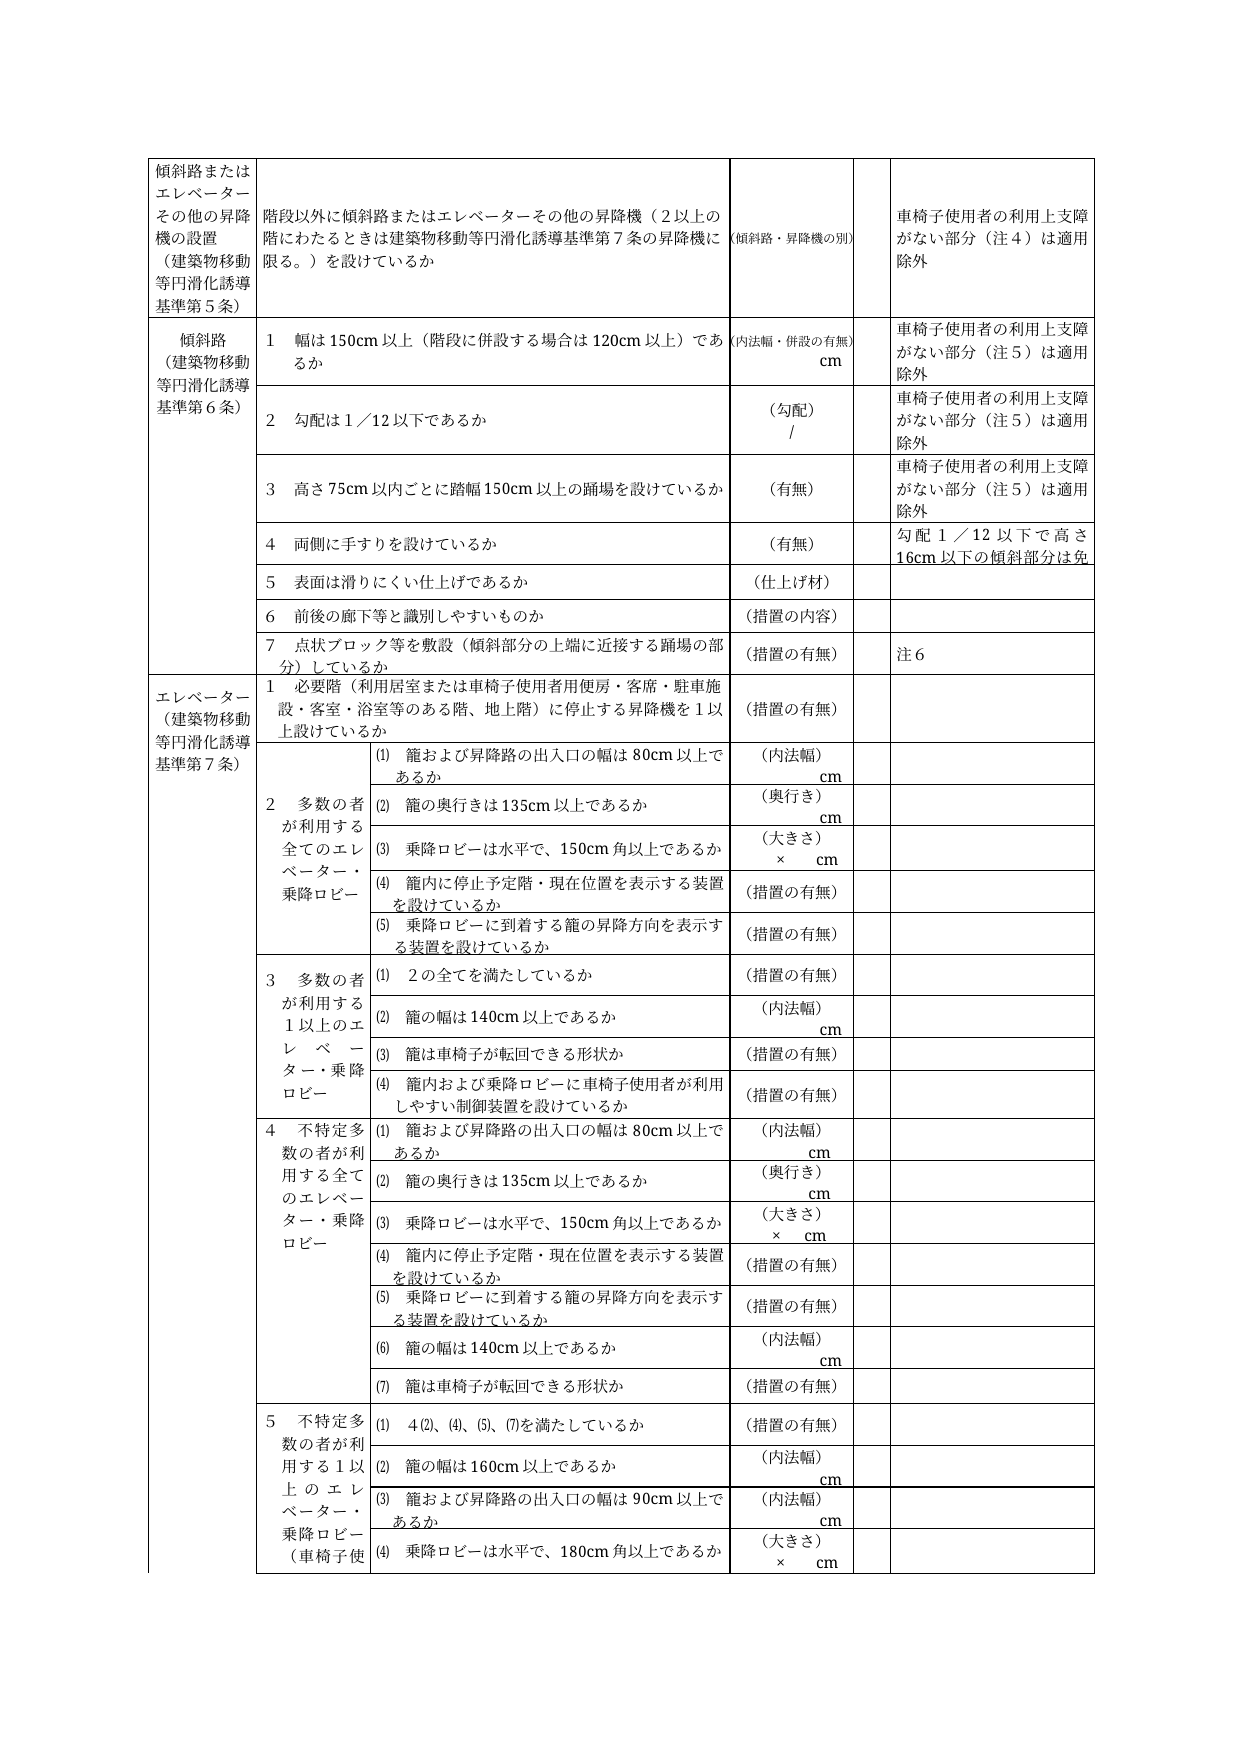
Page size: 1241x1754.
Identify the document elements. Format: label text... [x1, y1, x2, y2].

table_cell [854, 785, 890, 825]
table_cell [854, 1327, 890, 1368]
table_cell [891, 600, 1094, 632]
table_cell 車椅子使用者の利用上支障がない部分（注５）は適用除外 [891, 318, 1094, 385]
table_cell ５ 不特定多数の者が利用する１以上のエレベーター・乗降ロビー（車椅子使用者用経路を構成するエレベーター・乗降ロビーを含む。） [257, 1404, 370, 1573]
table_cell （措置の有無） [731, 675, 853, 742]
table_cell （内法幅・併設の有無） cm [731, 318, 853, 385]
table_cell [891, 1071, 1094, 1118]
table_cell [854, 1202, 890, 1243]
table_cell ２ 勾配は１／12以下であるか [257, 386, 729, 454]
table_cell （措置の有無） [731, 633, 853, 673]
table_cell [891, 955, 1094, 995]
table_cell (6) 籠の幅は140cm以上であるか [371, 1327, 729, 1368]
table_cell [854, 675, 890, 742]
table_cell (5) 乗降ロビーに到着する籠の昇降方向を表示する装置を設けているか [371, 1286, 729, 1326]
table_cell [891, 996, 1094, 1037]
table_cell (4) 籠内に停止予定階・現在位置を表示する装置を設けているか [371, 871, 729, 912]
table_cell [854, 1529, 890, 1573]
table_cell 車椅子使用者の利用上支障がない部分（注５）は適用除外 [891, 455, 1094, 522]
table_cell （勾配） / [731, 386, 853, 454]
table_cell 車椅子使用者の利用上支障がない部分（注４）は適用除外 [891, 159, 1094, 317]
table_cell [854, 1038, 890, 1070]
table_cell （措置の有無） [731, 1071, 853, 1118]
table_cell （内法幅） cm [731, 1119, 853, 1159]
table_cell （措置の有無） [731, 871, 853, 912]
table_cell [891, 1446, 1094, 1486]
table_cell (3) 籠は車椅子が転回できる形状か [371, 1038, 729, 1070]
table_cell （措置の内容） [731, 600, 853, 632]
table_cell [854, 871, 890, 912]
table_cell （措置の有無） [731, 1286, 853, 1326]
table_cell (2) 籠の幅は160cm以上であるか [371, 1446, 729, 1486]
table_cell [854, 600, 890, 632]
table_cell (2) 籠の奥行きは135cm以上であるか [371, 1161, 729, 1201]
table_cell [891, 1244, 1094, 1284]
table_cell (4) 籠内および乗降ロビーに車椅子使用者が利用しやすい制御装置を設けているか [371, 1071, 729, 1118]
table_cell （傾斜路・昇降機の別） [731, 159, 853, 317]
table_cell （仕上げ材） [731, 565, 853, 599]
table_cell （奥行き） cm [731, 1161, 853, 1201]
table_cell [854, 913, 890, 953]
table_cell ６ 前後の廊下等と識別しやすいものか [257, 600, 729, 632]
table_cell （大きさ） × cm [731, 1202, 853, 1243]
table_cell [854, 1488, 890, 1528]
table_cell 傾斜路またはエレベーターその他の昇降機の設置 （建築物移動等円滑化誘導基準第５条） [149, 159, 256, 317]
table_cell [891, 1038, 1094, 1070]
table_cell [891, 1161, 1094, 1201]
table_cell [854, 826, 890, 870]
table_cell 傾斜路 （建築物移動等円滑化誘導 基準第６条） [149, 318, 256, 673]
table_cell （措置の有無） [731, 1244, 853, 1284]
table_cell （有無） [731, 523, 853, 564]
table_cell [891, 1286, 1094, 1326]
table_cell [854, 159, 890, 317]
table_cell （措置の有無） [731, 913, 853, 953]
table_cell [854, 1161, 890, 1201]
table_cell (7) 籠は車椅子が転回できる形状か [371, 1369, 729, 1403]
table_cell [854, 633, 890, 673]
table_cell [854, 565, 890, 599]
table_cell (1) 籠および昇降路の出入口の幅は80cm以上であるか [371, 743, 729, 784]
table_cell [854, 1119, 890, 1159]
table_cell 注６ [891, 633, 1094, 673]
table_cell [891, 1327, 1094, 1368]
table_cell エレベーター （建築物移動等円滑化誘導基準第７条） [149, 675, 256, 1573]
table_cell (3) 籠および昇降路の出入口の幅は90cm以上であるか [371, 1488, 729, 1528]
table_cell （奥行き） cm [731, 785, 853, 825]
table_cell [891, 1369, 1094, 1403]
table_cell （大きさ） × cm [731, 1529, 853, 1573]
table_cell [891, 1404, 1094, 1445]
table_cell （内法幅） cm [731, 996, 853, 1037]
table_cell [854, 1286, 890, 1326]
table_cell ３ 多数の者が利用する１以上のエレベーター･乗降ロビー [257, 955, 370, 1118]
table_cell 勾配１／12以下で高さ16cm以下の傾斜部分は免除 [891, 523, 1094, 564]
table_cell （措置の有無） [731, 1404, 853, 1445]
table_cell ４ 不特定多数の者が利用する全てのエレベーター・乗降ロビー [257, 1119, 370, 1403]
table_cell [854, 1404, 890, 1445]
table_cell [854, 386, 890, 454]
table_cell [854, 1369, 890, 1403]
table_cell （措置の有無） [731, 955, 853, 995]
table_cell [891, 1202, 1094, 1243]
table_cell （措置の有無） [731, 1038, 853, 1070]
table_cell (1) ２の全てを満たしているか [371, 955, 729, 995]
table_cell [854, 955, 890, 995]
table_cell [854, 1244, 890, 1284]
table_cell ２ 多数の者が利用する全てのエレベーター・乗降ロビー [257, 743, 370, 953]
table_cell [891, 1529, 1094, 1573]
table_cell （内法幅） cm [731, 1327, 853, 1368]
table_cell (4) 籠内に停止予定階・現在位置を表示する装置を設けているか [371, 1244, 729, 1284]
table_cell [891, 565, 1094, 599]
table_cell （有無） [731, 455, 853, 522]
table_cell (2) 籠の奥行きは135cm以上であるか [371, 785, 729, 825]
table_cell [854, 318, 890, 385]
table_cell ７ 点状ブロック等を敷設（傾斜部分の上端に近接する踊場の部分）しているか [257, 633, 729, 673]
table_cell 階段以外に傾斜路またはエレベーターその他の昇降機（２以上の階にわたるときは建築物移動等円滑化誘導基準第７条の昇降機に限る。）を設けているか [257, 159, 729, 317]
table_cell (5) 乗降ロビーに到着する籠の昇降方向を表示する装置を設けているか [371, 913, 729, 953]
table_cell [891, 743, 1094, 784]
table_cell [854, 1446, 890, 1486]
table_cell （大きさ） × cm [731, 826, 853, 870]
table_cell (1) ４(2)、(4)、(5)、(7)を満たしているか [371, 1404, 729, 1445]
table_cell 車椅子使用者の利用上支障がない部分（注５）は適用除外 [891, 386, 1094, 454]
table_cell (3) 乗降ロビーは水平で、150cm角以上であるか [371, 1202, 729, 1243]
table_cell [891, 1488, 1094, 1528]
table_cell [854, 743, 890, 784]
table_cell (1) 籠および昇降路の出入口の幅は80cm以上であるか [371, 1119, 729, 1159]
table_cell （内法幅） cm [731, 1488, 853, 1528]
table_cell [891, 913, 1094, 953]
table_cell (2) 籠の幅は140cm以上であるか [371, 996, 729, 1037]
table_cell [891, 1119, 1094, 1159]
table_cell (4) 乗降ロビーは水平で、180cm角以上であるか [371, 1529, 729, 1573]
table_cell [891, 826, 1094, 870]
table_cell １ 必要階（利用居室または車椅子使用者用便房・客席・駐車施設・客室・浴室等のある階、地上階）に停止する昇降機を１以上設けているか [257, 675, 729, 742]
table_cell ５ 表面は滑りにくい仕上げであるか [257, 565, 729, 599]
table_cell （措置の有無） [731, 1369, 853, 1403]
table_cell （内法幅） cm [731, 743, 853, 784]
table_cell [854, 1071, 890, 1118]
table_cell １ 幅は150cm以上（階段に併設する場合は120cm以上）であるか [257, 318, 729, 385]
table_cell [854, 523, 890, 564]
table_cell [854, 996, 890, 1037]
table_cell (3) 乗降ロビーは水平で、150cm角以上であるか [371, 826, 729, 870]
table_cell ３ 高さ75cm以内ごとに踏幅150cm以上の踊場を設けているか [257, 455, 729, 522]
table_cell [891, 785, 1094, 825]
table_cell ４ 両側に手すりを設けているか [257, 523, 729, 564]
table_cell （内法幅） cm [731, 1446, 853, 1486]
table_cell [854, 455, 890, 522]
table_cell [891, 871, 1094, 912]
table_cell [891, 675, 1094, 742]
